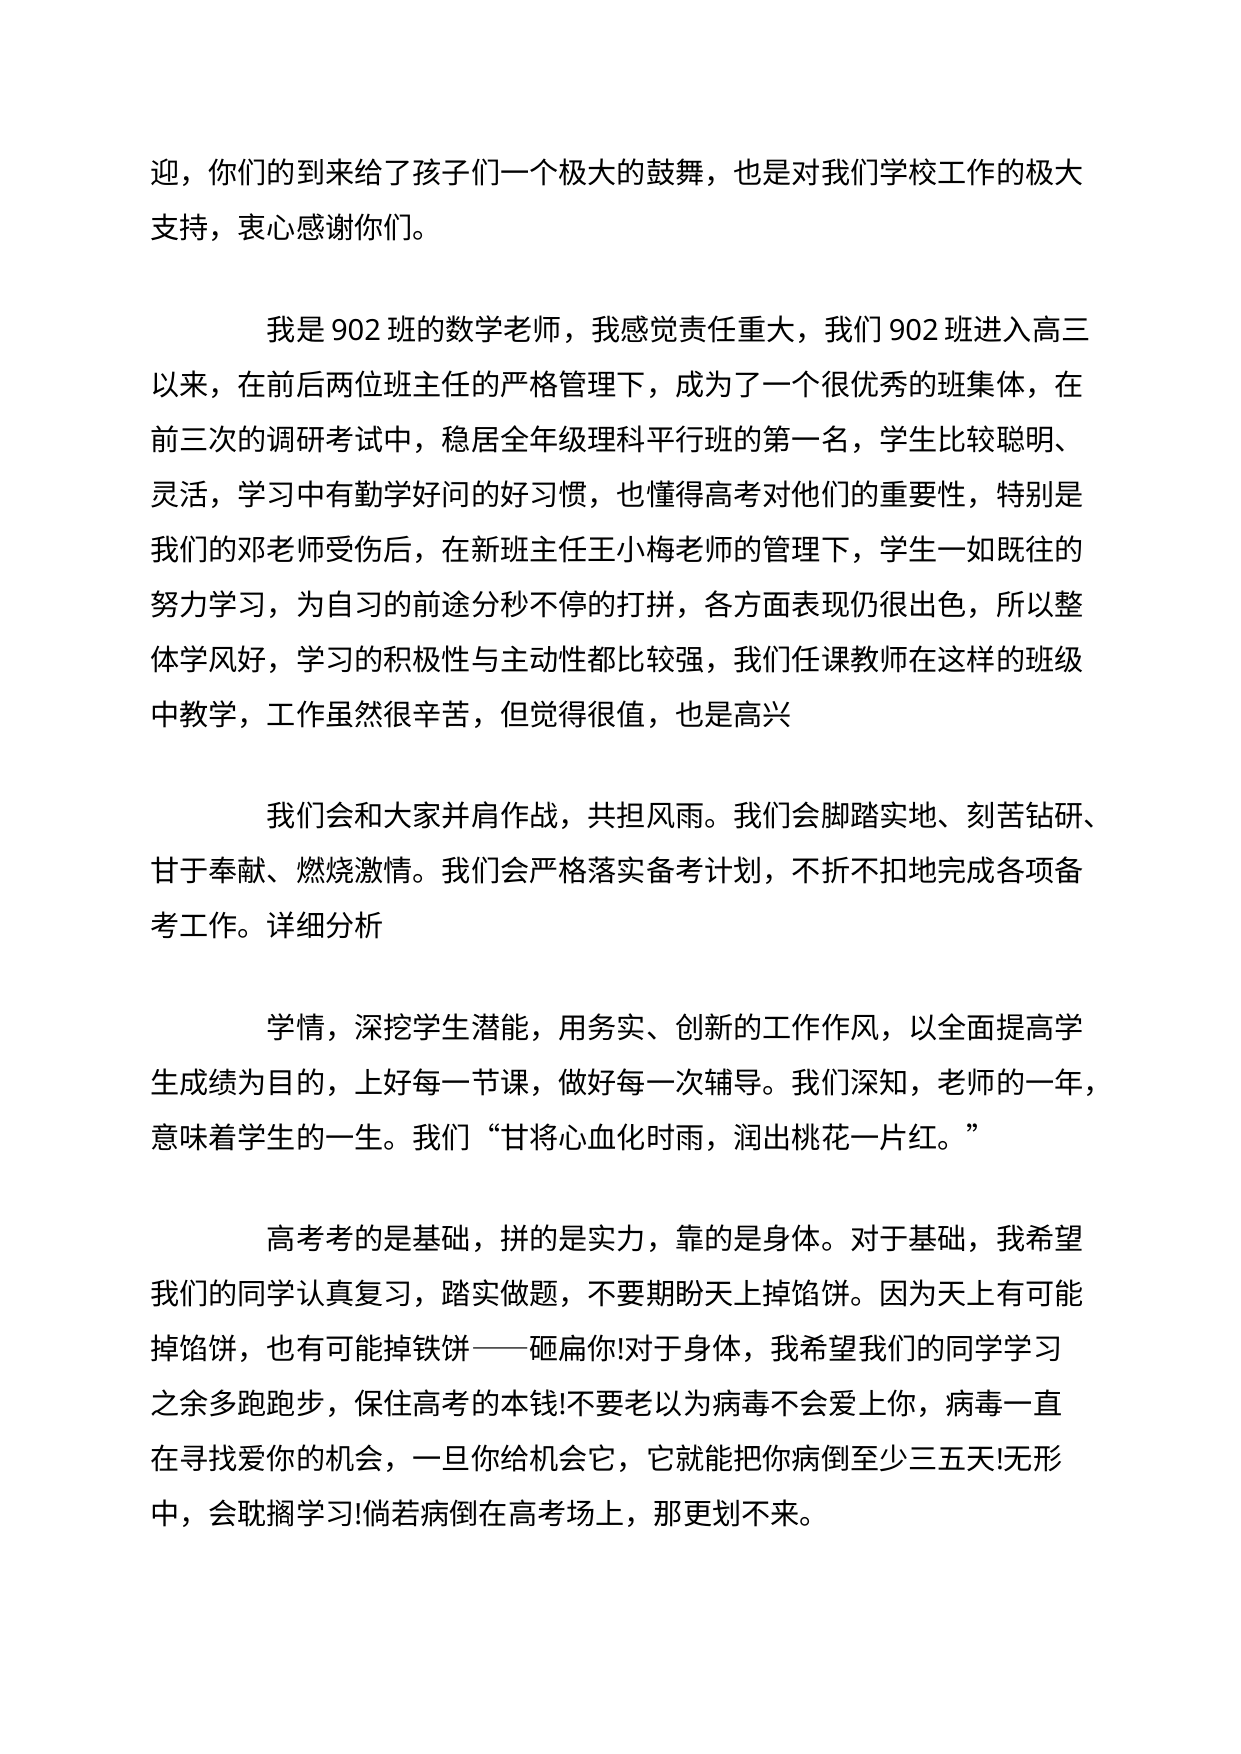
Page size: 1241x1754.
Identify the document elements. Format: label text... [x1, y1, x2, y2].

text 高考考的是基础，拼的是实力，靠的是身体。对于基础，我希望我们的同学认真复习，踏实做题，不要期盼天上掉馅饼。因为天上有可能掉馅饼，也有可能掉铁饼——砸扁你!对于身体，我希望我们的同学学习之余多跑跑步，保住高考的本钱!不要老以为病毒不会爱上你，病毒一直在寻找爱你的机会，一旦你给机会它，它就能把你病倒至少三五天!无形中，会耽搁学习!倘若病倒在高考场上，那更划不来。 [150, 1216, 1090, 1533]
text 学情，深挖学生潜能，用务实、创新的工作作风，以全面提高学生成绩为目的，上好每一节课，做好每一次辅导。我们深知，老师的一年，意味着学生的一生。我们“甘将心血化时雨，润出桃花一片红。” [150, 1004, 1090, 1156]
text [150, 150, 1090, 247]
text 我是902班的数学老师，我感觉责任重大，我们902班进入高三以来，在前后两位班主任的严格管理下，成为了一个很优秀的班集体，在前三次的调研考试中，稳居全年级理科平行班的第一名，学生比较聪明、灵活，学习中有勤学好问的好习惯，也懂得高考对他们的重要性，特别是我们的邓老师受伤后，在新班主任王小梅老师的管理下，学生一如既往的努力学习，为自习的前途分秒不停的打拼，各方面表现仍很出色，所以整体学风好，学习的积极性与主动性都比较强，我们任课教师在这样的班级中教学，工作虽然很辛苦，但觉得很值，也是高兴 [150, 307, 1090, 733]
text 我们会和大家并肩作战，共担风雨。我们会脚踏实地、刻苦钻研、甘于奉献、燃烧激情。我们会严格落实备考计划，不折不扣地完成各项备考工作。详细分析 [150, 793, 1090, 945]
